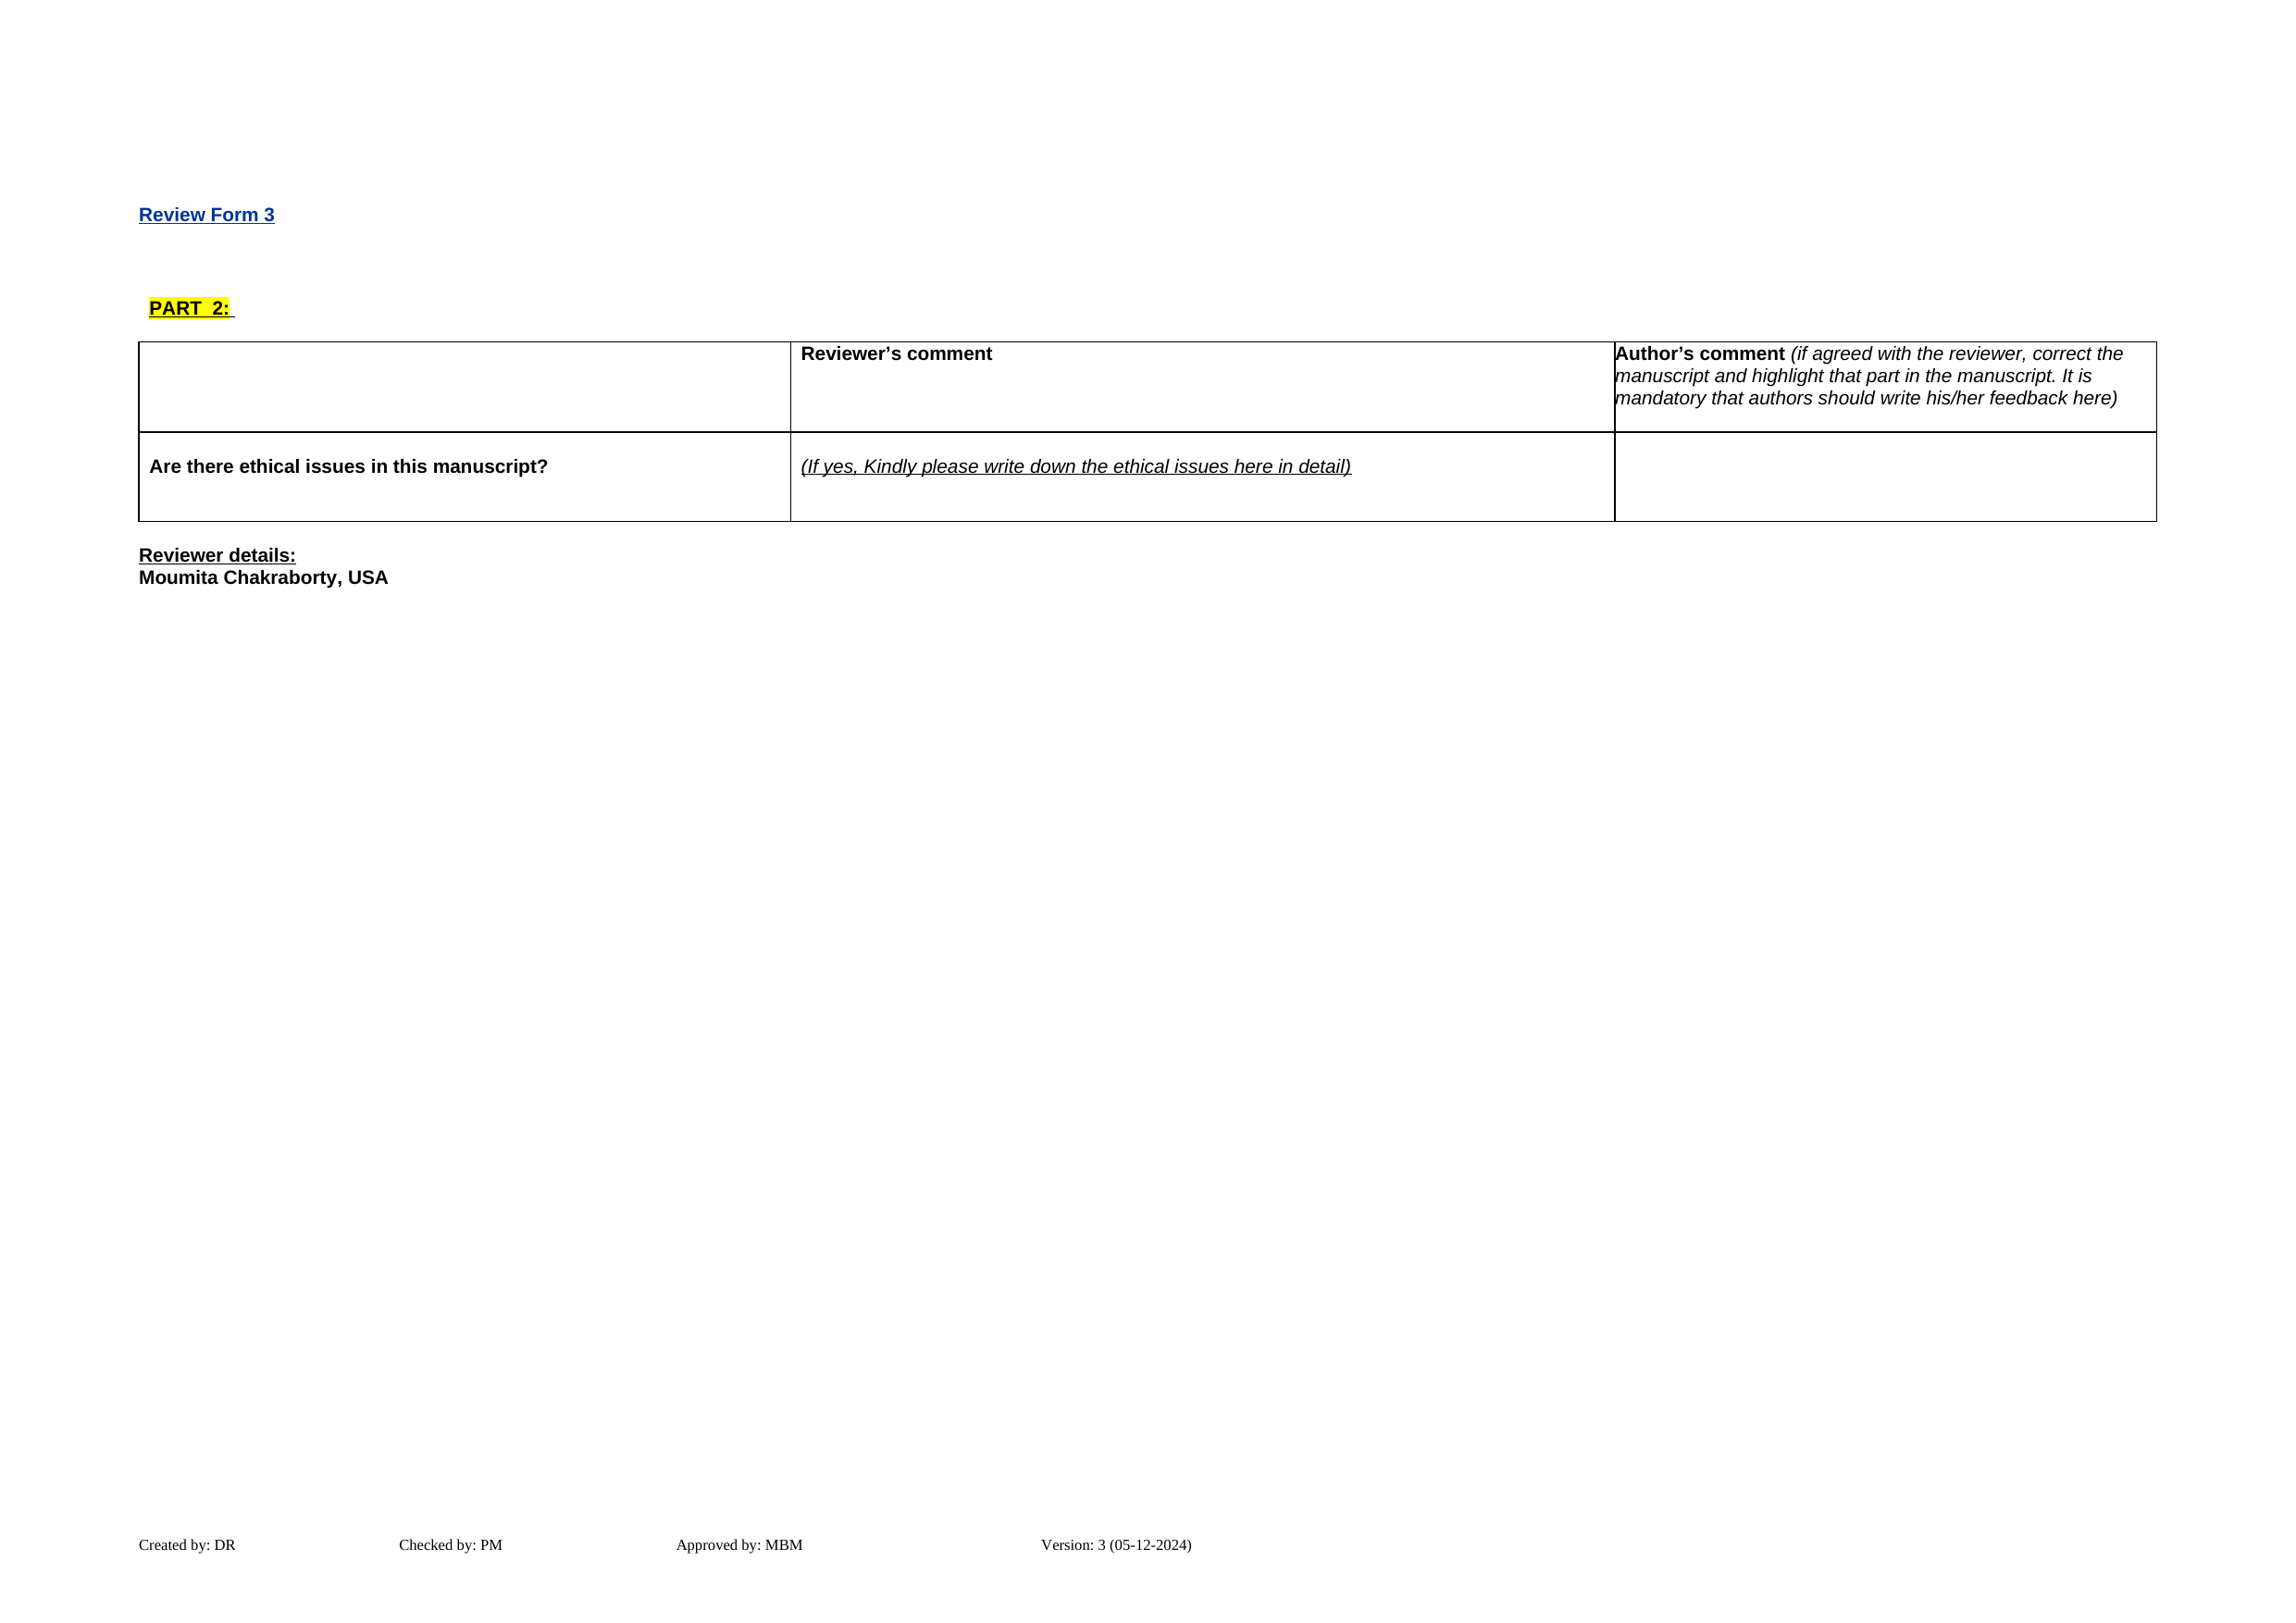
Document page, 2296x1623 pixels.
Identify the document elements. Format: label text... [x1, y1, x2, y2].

table_cell Author’s comment (if agreed with the reviewer, correct the manuscript and highlight that part in the manuscript. It is mandatory that authors should write his/her feedback here) [1616, 342, 2156, 431]
text Moumita Chakraborty, USA [139, 566, 2156, 588]
table_cell [1616, 433, 2156, 521]
text Reviewer details: [139, 544, 2156, 566]
table_cell (If yes, Kindly please write down the ethical issues here in detail) [791, 433, 1614, 521]
table_cell [140, 342, 790, 431]
table_cell Are there ethical issues in this manuscript? [140, 433, 790, 521]
table_cell Reviewer’s comment [791, 342, 1614, 431]
table_header PART 2: [139, 297, 2156, 341]
